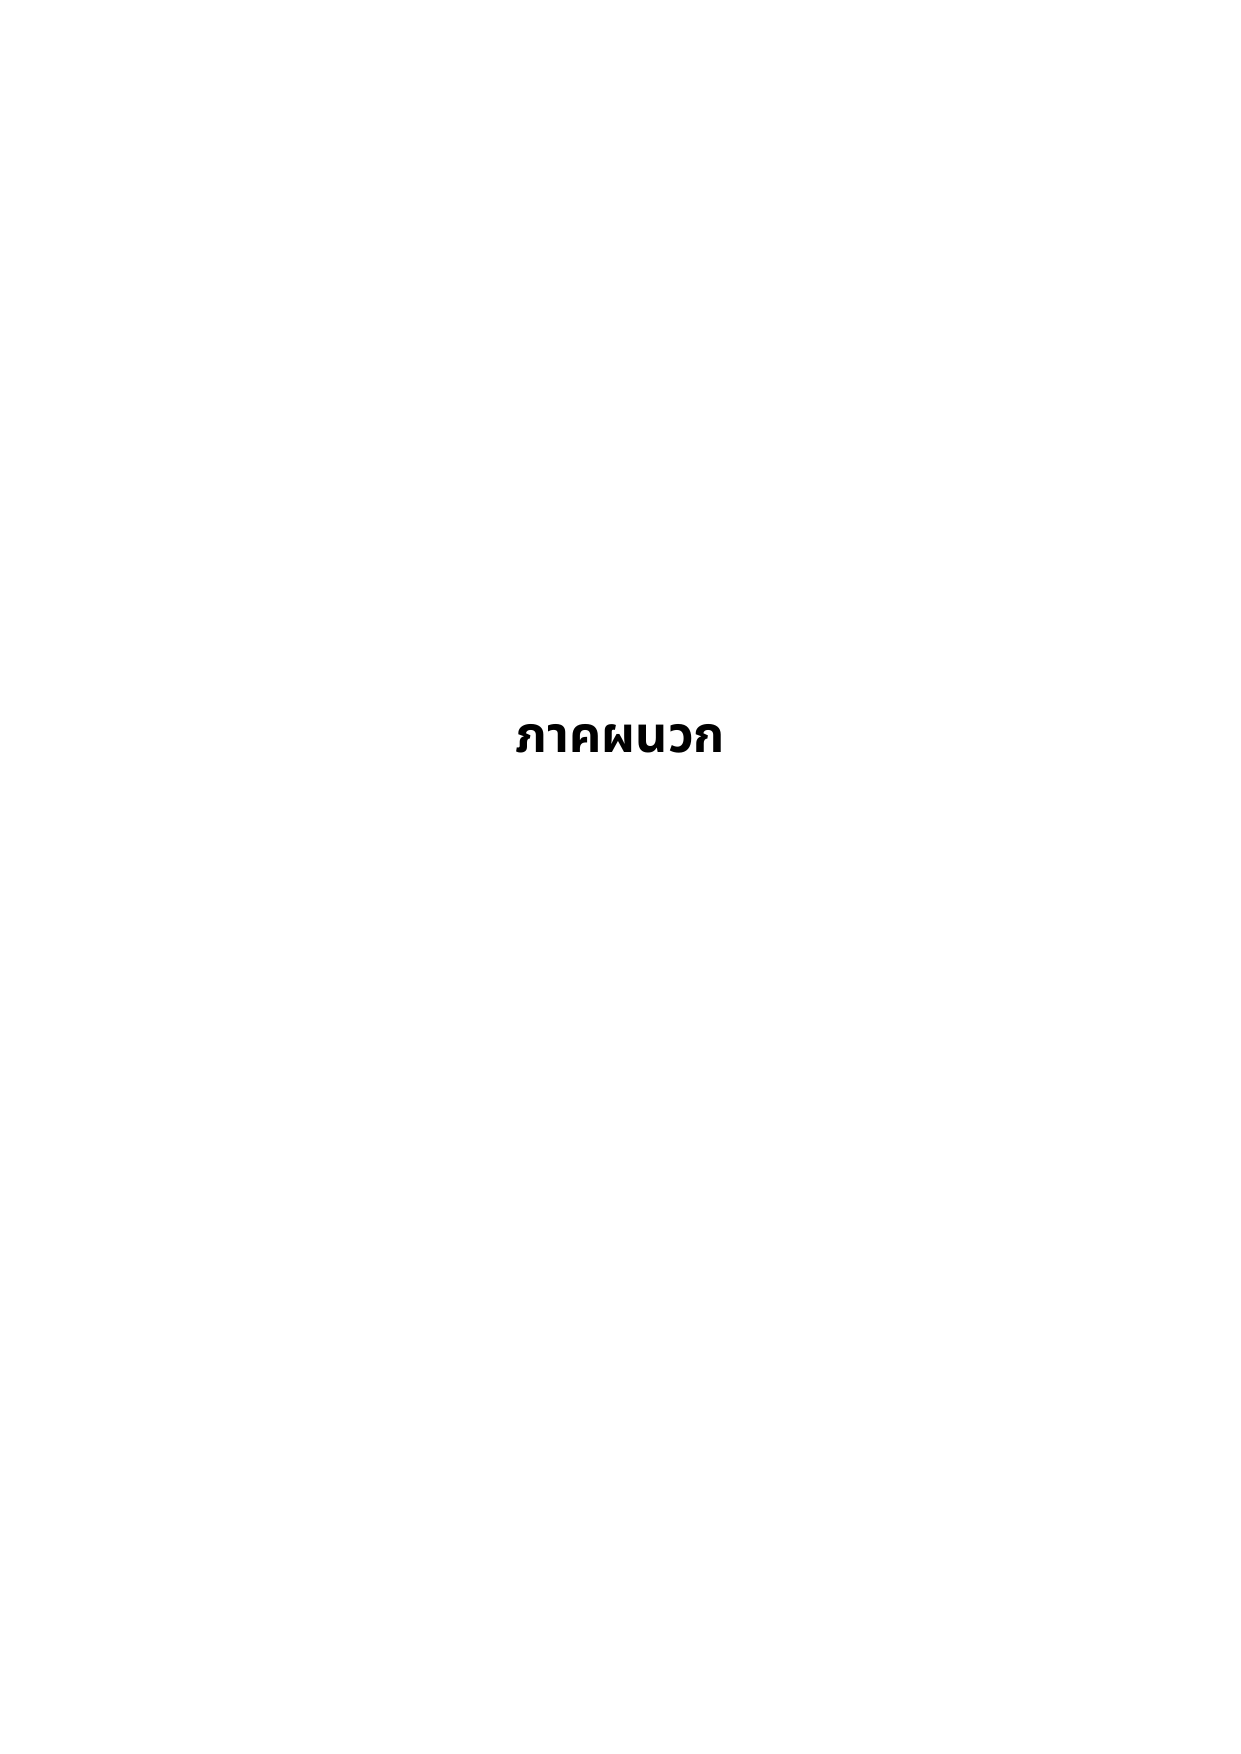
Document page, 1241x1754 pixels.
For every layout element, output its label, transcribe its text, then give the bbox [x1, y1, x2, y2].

text ภาคผนวก [177, 699, 1063, 775]
